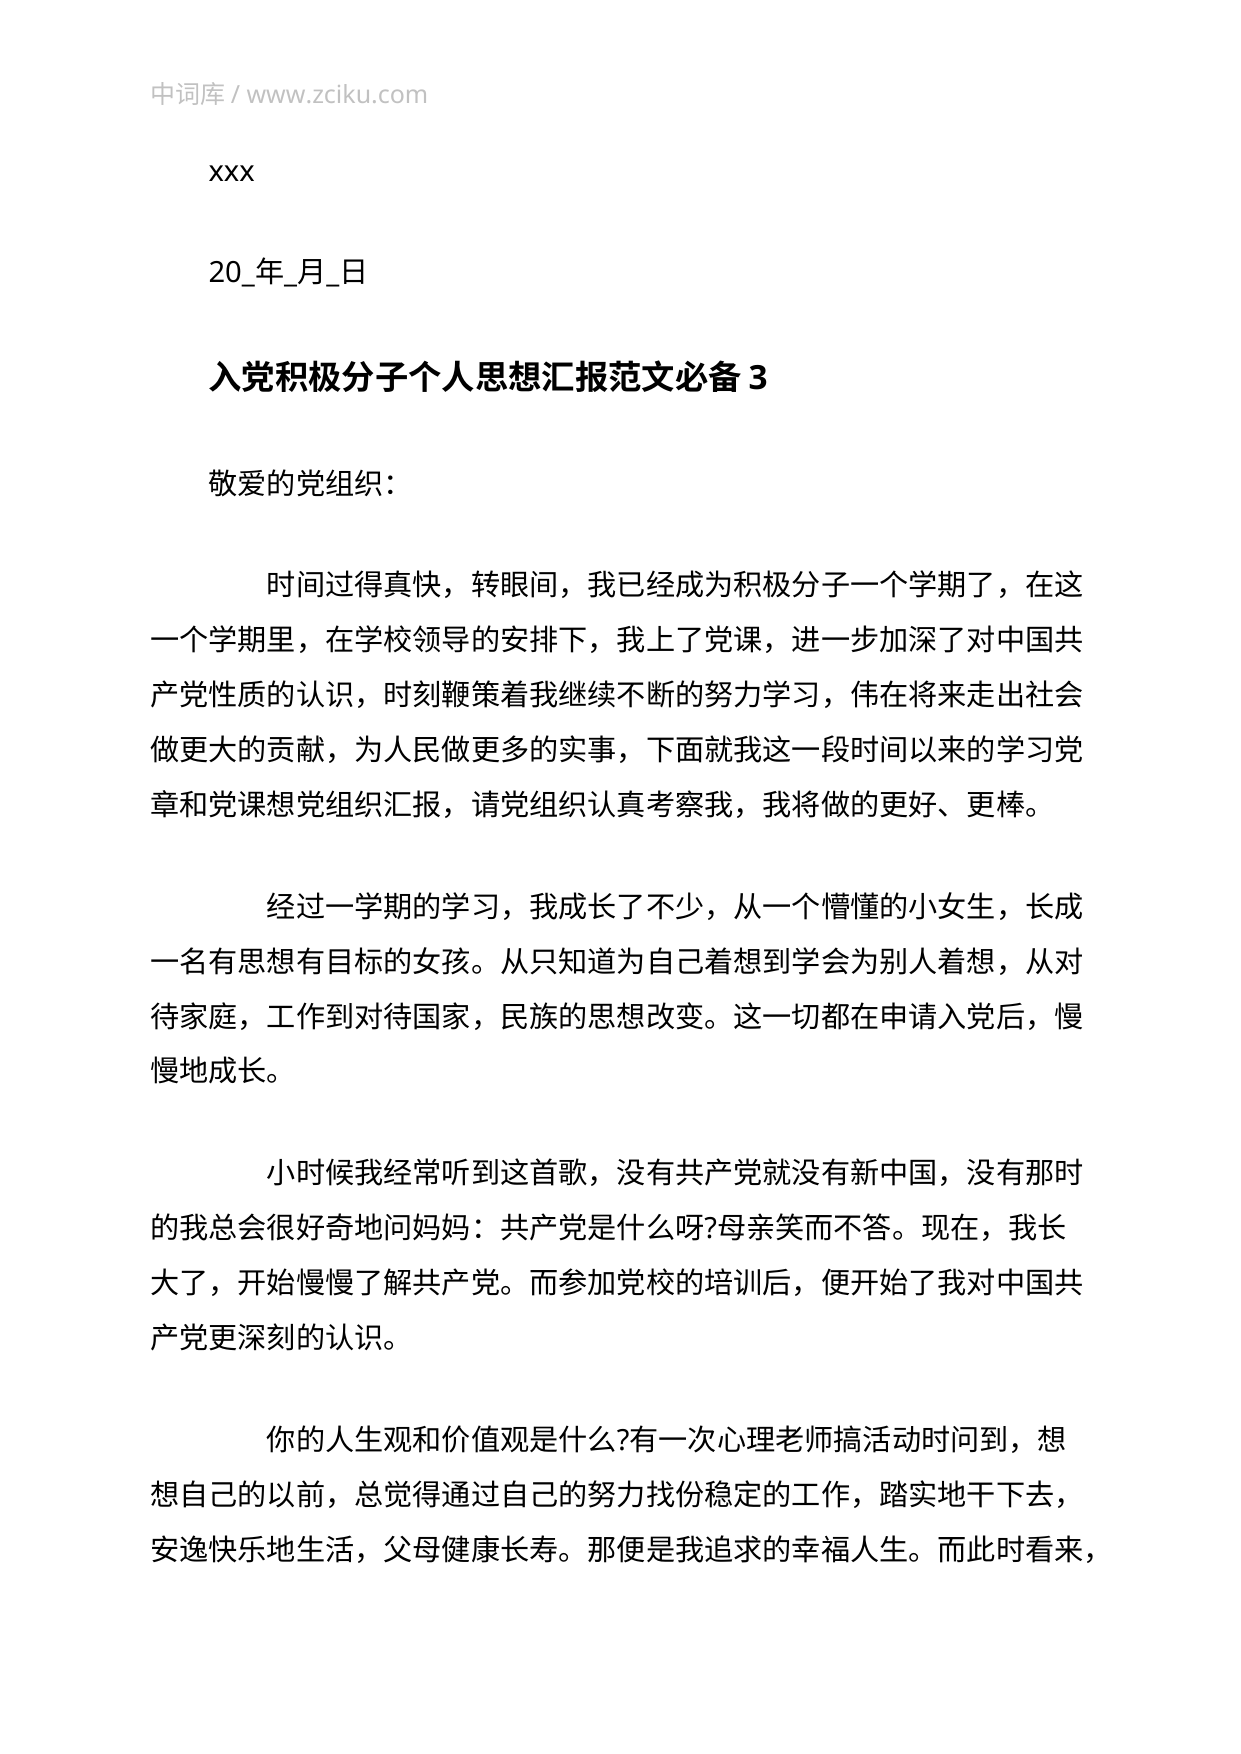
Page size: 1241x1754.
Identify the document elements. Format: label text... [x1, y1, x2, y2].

text 小时候我经常听到这首歌，没有共产党就没有新中国，没有那时的我总会很好奇地问妈妈：共产党是什么呀?母亲笑而不答。现在，我长大了，开始慢慢了解共产党。而参加党校的培训后，便开始了我对中国共产党更深刻的认识。 [150, 1150, 1090, 1357]
text xxx [150, 150, 1090, 190]
text 时间过得真快，转眼间，我已经成为积极分子一个学期了，在这一个学期里，在学校领导的安排下，我上了党课，进一步加深了对中国共产党性质的认识，时刻鞭策着我继续不断的努力学习，伟在将来走出社会做更大的贡献，为人民做更多的实事，下面就我这一段时间以来的学习党章和党课想党组织汇报，请党组织认真考察我，我将做的更好、更棒。 [150, 562, 1090, 824]
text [150, 1416, 1090, 1568]
text 敬爱的党组织： [150, 460, 1090, 502]
text 入党积极分子个人思想汇报范文必备3 [150, 350, 1090, 399]
text 经过一学期的学习，我成长了不少，从一个懵懂的小女生，长成一名有思想有目标的女孩。从只知道为自己着想到学会为别人着想，从对待家庭，工作到对待国家，民族的思想改变。这一切都在申请入党后，慢慢地成长。 [150, 883, 1090, 1090]
text 20_年_月_日 [150, 248, 1090, 291]
